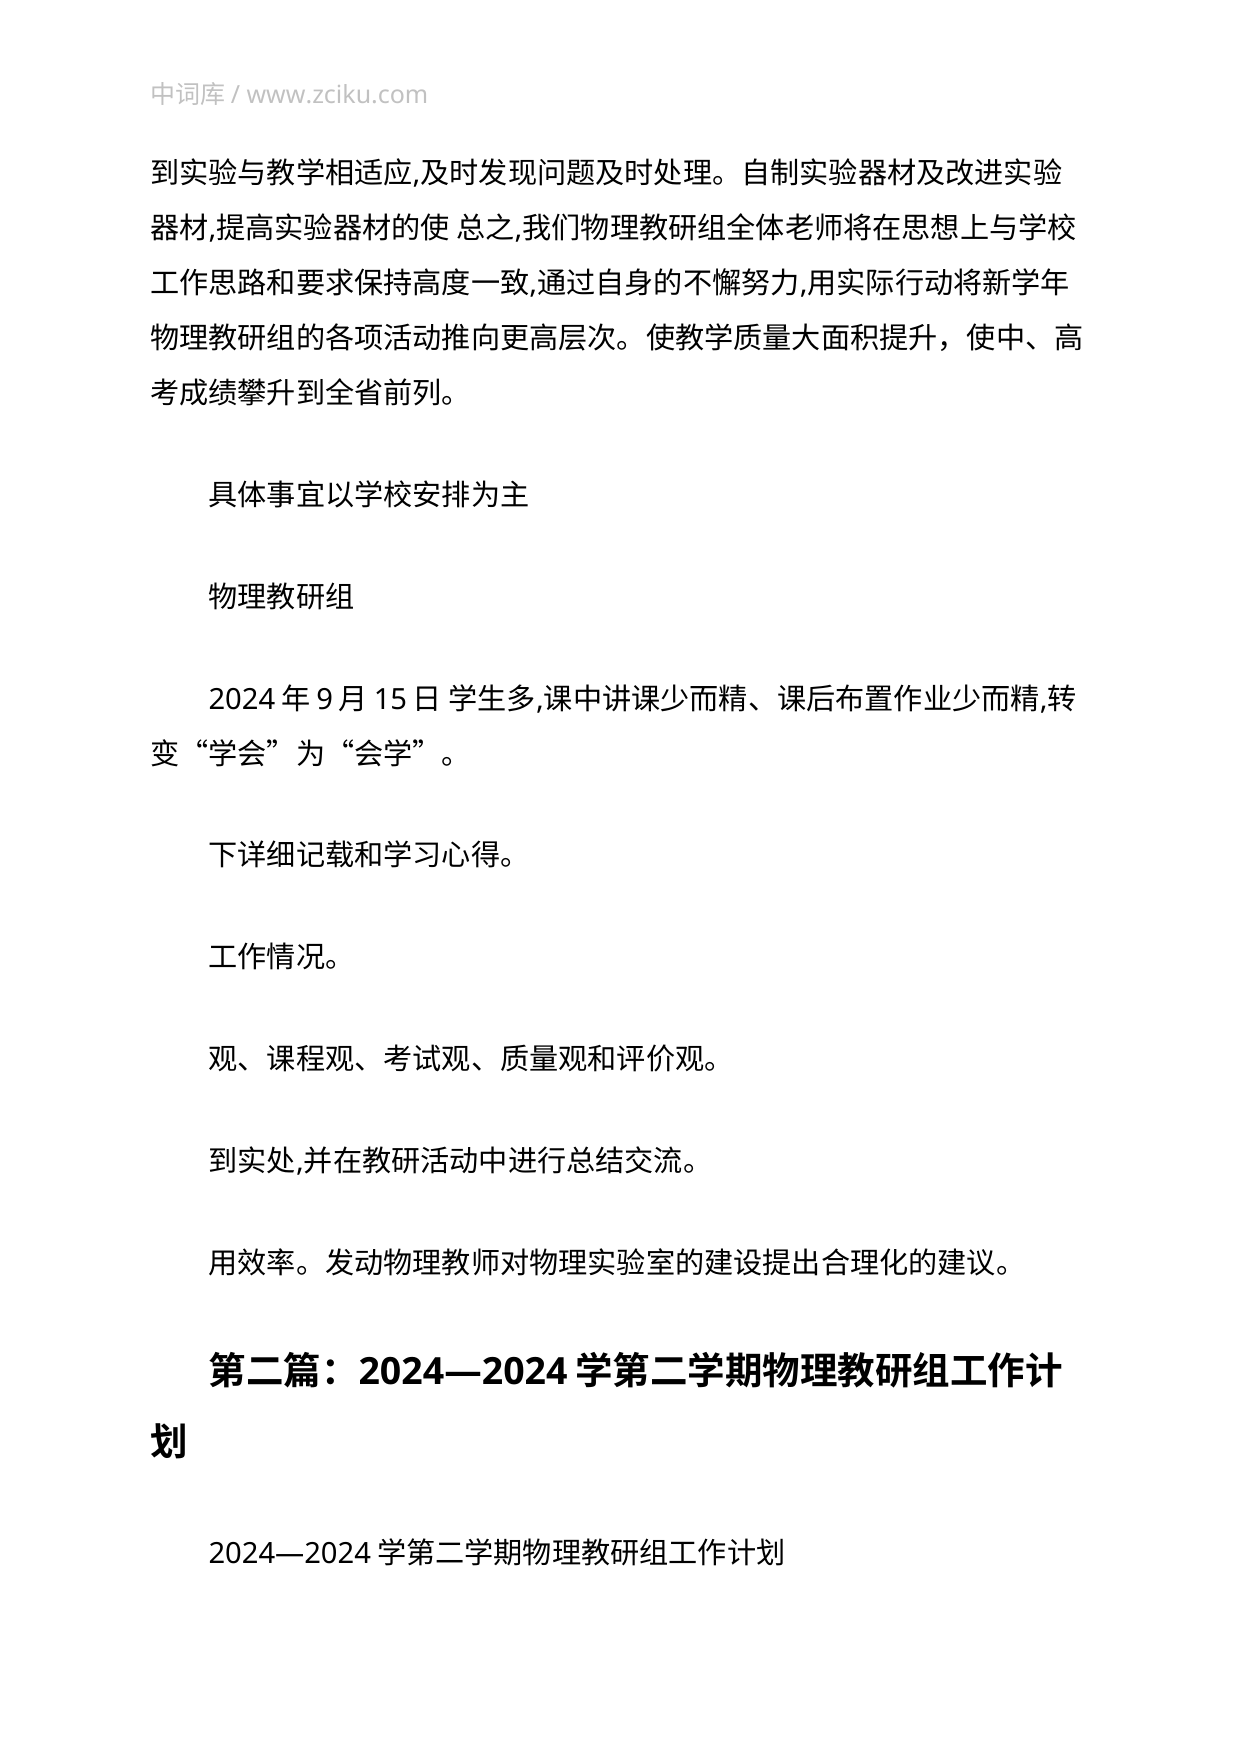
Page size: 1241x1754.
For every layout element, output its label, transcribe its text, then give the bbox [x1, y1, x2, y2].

text 物理教研组 [150, 573, 1090, 616]
text 具体事宜以学校安排为主 [150, 472, 1090, 514]
text 下详细记载和学习心得。 [150, 832, 1090, 874]
text 用效率。发动物理教师对物理实验室的建设提出合理化的建议。 [150, 1239, 1090, 1282]
text 到实处,并在教研活动中进行总结交流。 [150, 1137, 1090, 1180]
text 第二篇：2024—2024学第二学期物理教研组工作计划 [150, 1341, 1090, 1466]
text 2024—2024学第二学期物理教研组工作计划 [150, 1529, 1090, 1572]
text 观、课程观、考试观、质量观和评价观。 [150, 1036, 1090, 1078]
text 工作情况。 [150, 934, 1090, 976]
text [150, 150, 1090, 412]
text 2024年9月15日 学生多,课中讲课少而精、课后布置作业少而精,转变“学会”为“会学”。 [150, 675, 1090, 772]
